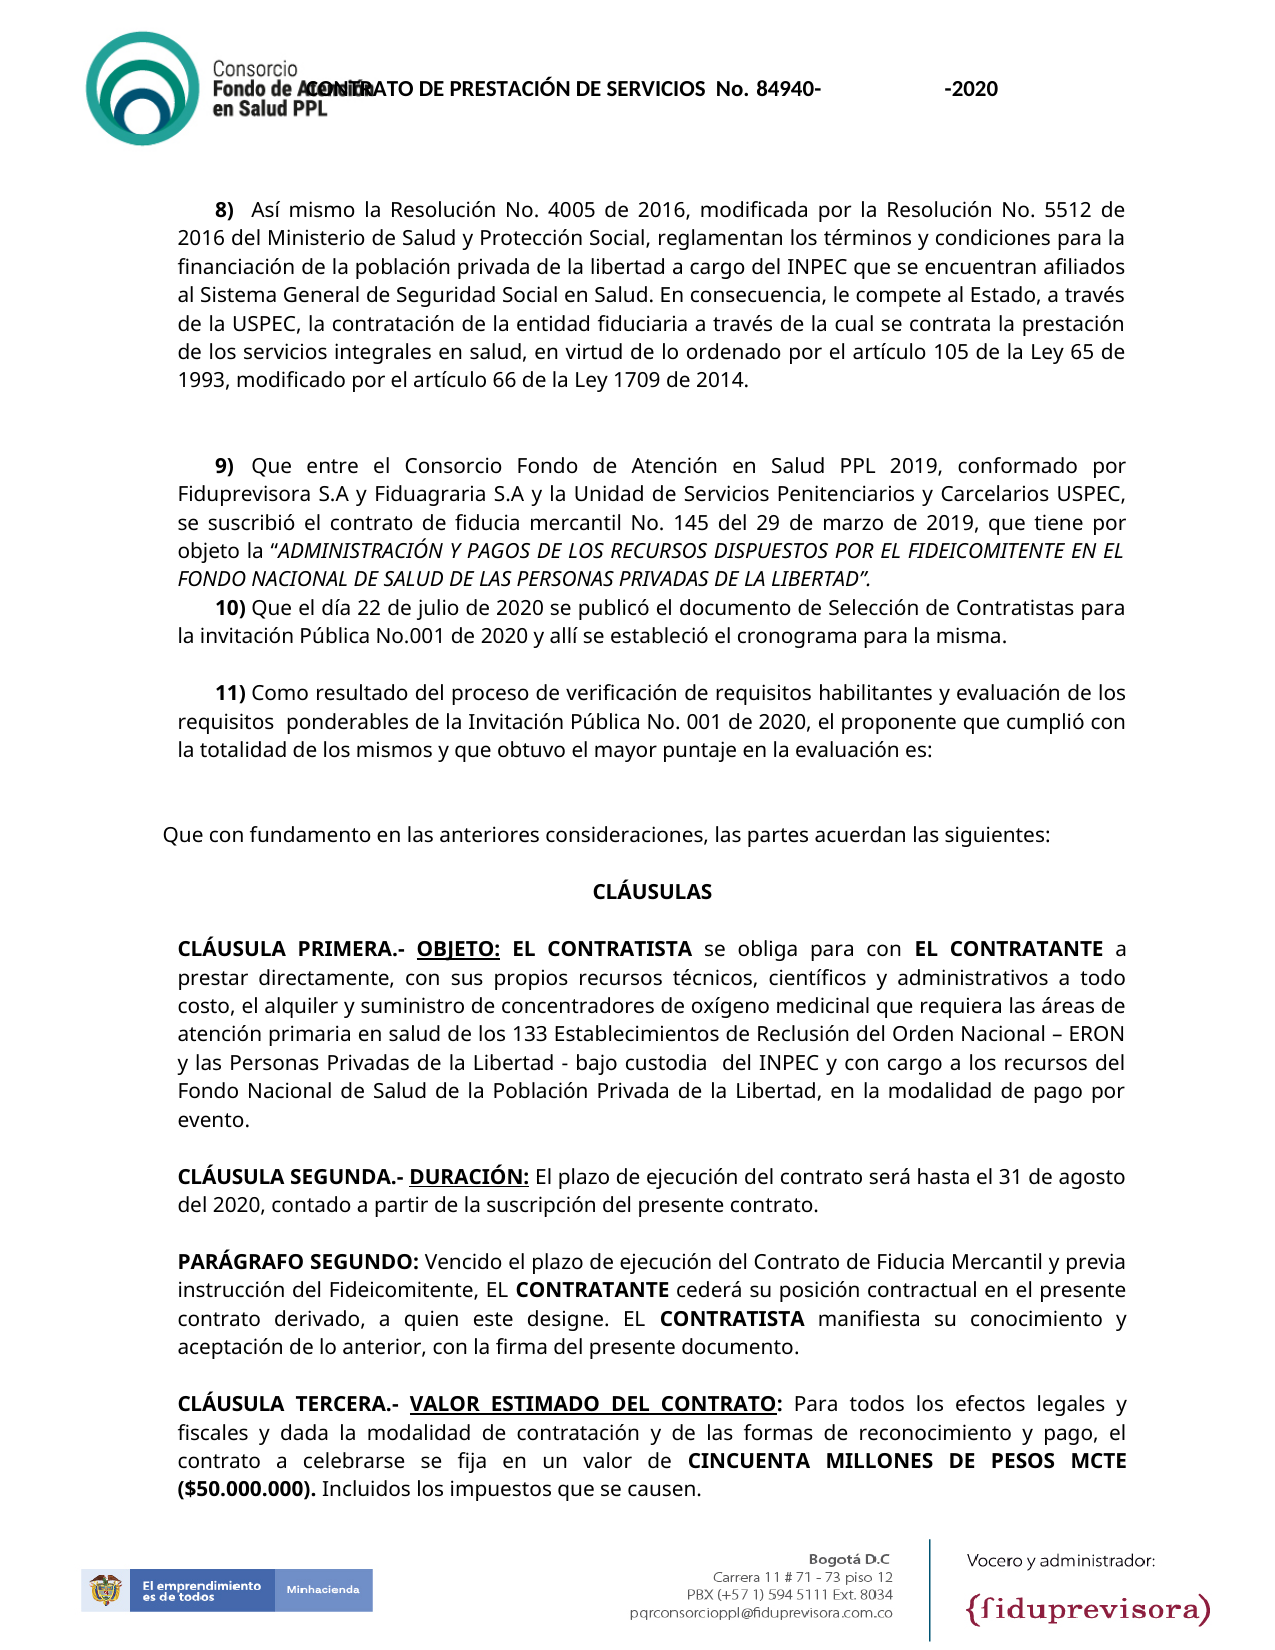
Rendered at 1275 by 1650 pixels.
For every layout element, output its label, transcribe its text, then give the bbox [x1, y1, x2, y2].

text PARÁGRAFO SEGUNDO: Vencido el plazo de ejecución del Contrato de Fiducia Mercantil y previa instrucción del Fideicomitente, EL CONTRATANTE cederá su posición contractual en el presente contrato derivado, a quien este designe. EL CONTRATISTA manifiesta su conocimiento y aceptación de lo anterior, con la firma del presente documento. [177, 1247, 1127, 1361]
list Que el día 22 de julio de 2020 se publicó el documento de Selección de Contratistas para la invitación Pública No.001 de 2020 y allí se estableció el cronograma para la misma. [177, 593, 1127, 650]
list Que con fundamento en las anteriores consideraciones, las partes acuerdan las siguientes: [162, 821, 1127, 849]
list Así mismo la Resolución No. 4005 de 2016, modificada por la Resolución No. 5512 de 2016 del Ministerio de Salud y Protección Social, reglamentan los términos y condiciones para la financiación de la población privada de la libertad a cargo del INPEC que se encuentran afiliados al Sistema General de Seguridad Social en Salud. En consecuencia, le compete al Estado, a través de la USPEC, la contratación de la entidad fiduciaria a través de la cual se contrata la prestación de los servicios integrales en salud, en virtud de lo ordenado por el artículo 105 de la Ley 65 de 1993, modificado por el artículo 66 de la Ley 1709 de 2014. [177, 195, 1127, 394]
list Como resultado del proceso de verificación de requisitos habilitantes y evaluación de los requisitos ponderables de la Invitación Pública No. 001 de 2020, el proponente que cumplió con la totalidad de los mismos y que obtuvo el mayor puntaje en la evaluación es: [177, 678, 1127, 764]
picture [0, 1499, 1275, 1650]
text CLÁUSULA SEGUNDA.- DURACIÓN: El plazo de ejecución del contrato será hasta el 31 de agosto del 2020, contado a partir de la suscripción del presente contrato. [177, 1162, 1127, 1219]
text CLÁUSULA TERCERA.- VALOR ESTIMADO DEL CONTRATO: Para todos los efectos legales y fiscales y dada la modalidad de contratación y de las formas de reconocimiento y pago, el contrato a celebrarse se fija en un valor de CINCUENTA MILLONES DE PESOS MCTE ($50.000.000). Incluidos los impuestos que se causen. [177, 1389, 1127, 1503]
picture [0, 3, 1275, 167]
list Que entre el Consorcio Fondo de Atención en Salud PPL 2019, conformado por Fiduprevisora S.A y Fiduagraria S.A y la Unidad de Servicios Penitenciarios y Carcelarios USPEC, se suscribió el contrato de fiducia mercantil No. 145 del 29 de marzo de 2019, que tiene por objeto la “ADMINISTRACIÓN Y PAGOS DE LOS RECURSOS DISPUESTOS POR EL FIDEICOMITENTE EN EL FONDO NACIONAL DE SALUD DE LAS PERSONAS PRIVADAS DE LA LIBERTAD”. [177, 451, 1127, 593]
text CLÁUSULAS [177, 877, 1127, 906]
text CLÁUSULA PRIMERA.- OBJETO: EL CONTRATISTA se obliga para con EL CONTRATANTE a prestar directamente, con sus propios recursos técnicos, científicos y administrativos a todo costo, el alquiler y suministro de concentradores de oxígeno medicinal que requiera las áreas de atención primaria en salud de los 133 Establecimientos de Reclusión del Orden Nacional – ERON y las Personas Privadas de la Libertad - bajo custodia del INPEC y con cargo a los recursos del Fondo Nacional de Salud de la Población Privada de la Libertad, en la modalidad de pago por evento. [177, 934, 1127, 1133]
